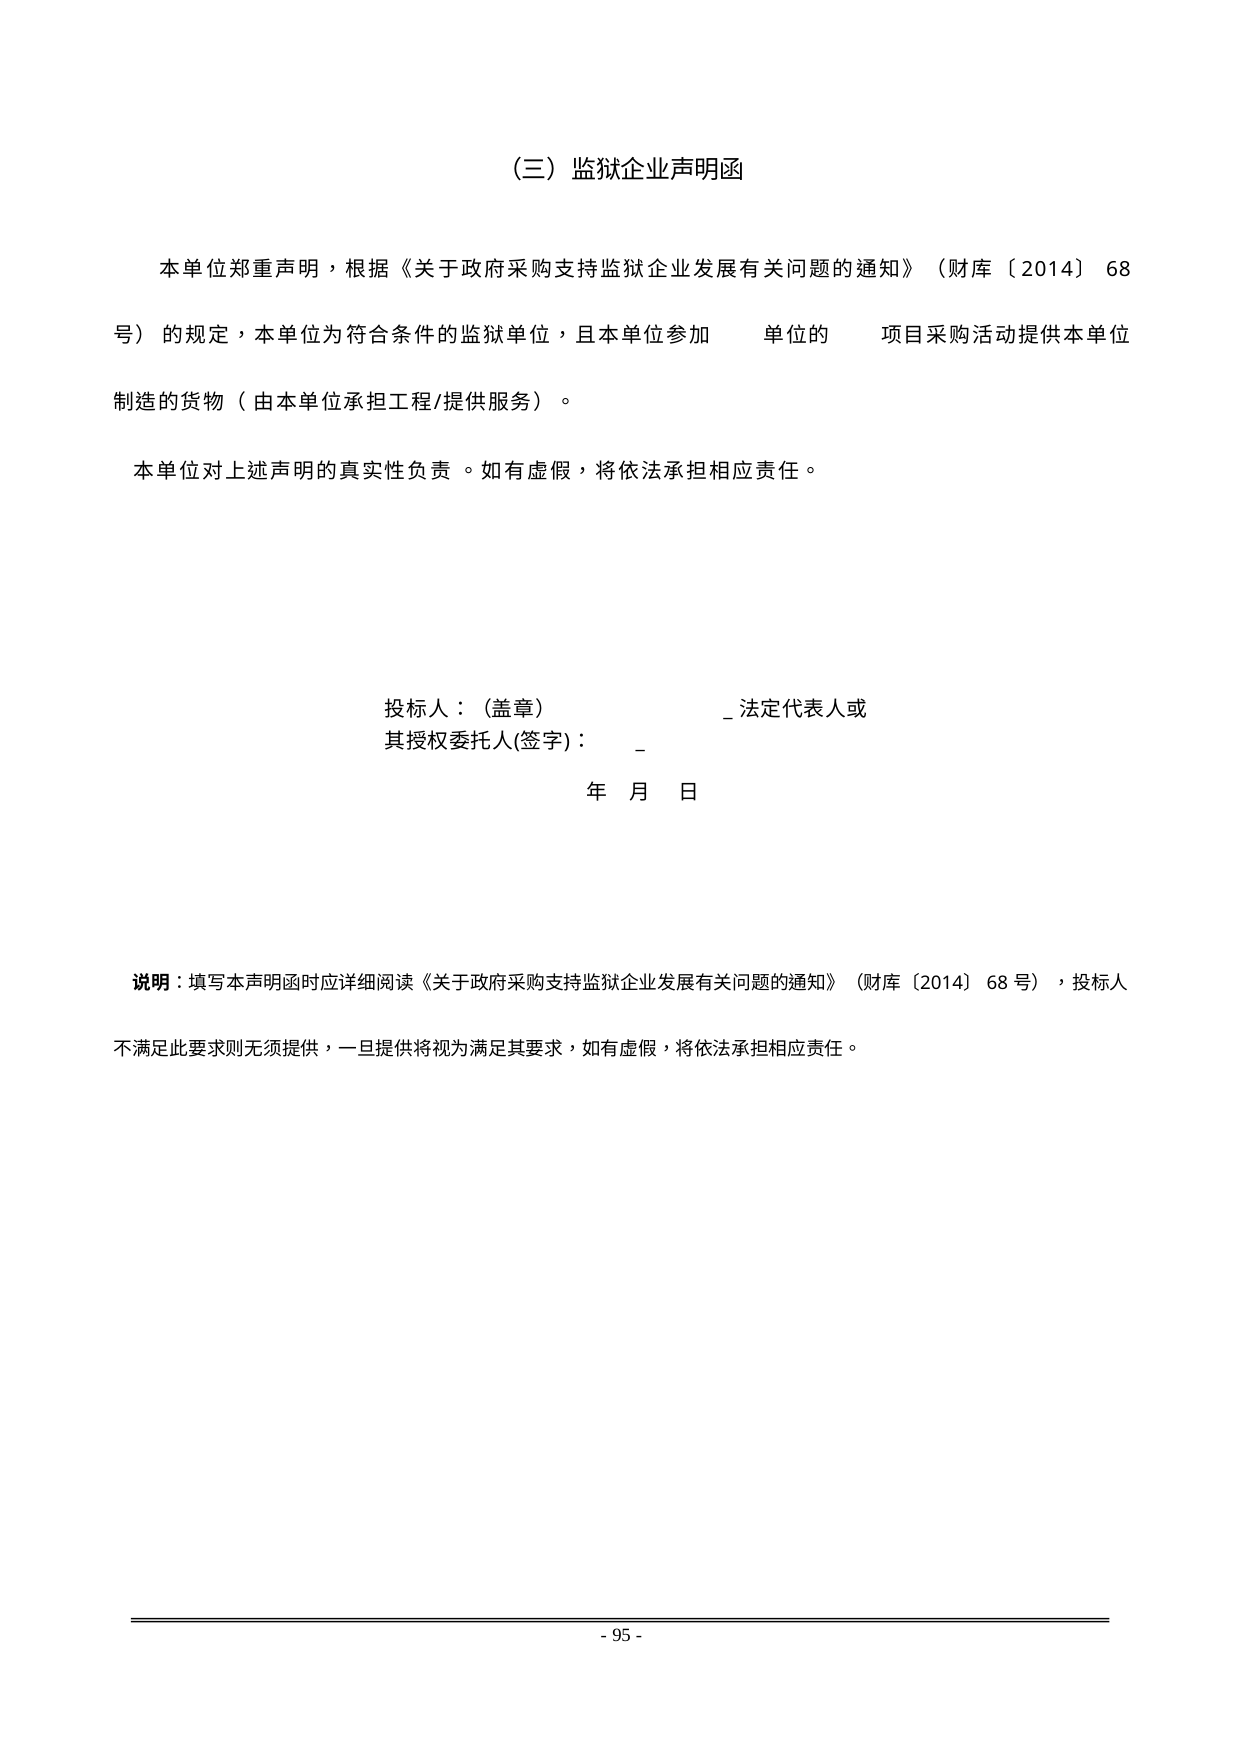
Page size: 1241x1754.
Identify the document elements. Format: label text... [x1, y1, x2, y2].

text 投标人：（盖章） _ 法定代表人或其授权委托人(签字)： _ [384, 694, 876, 754]
text （三）监狱企业声明函 [497, 153, 1131, 184]
text 年 月 日 [482, 778, 1131, 805]
text 不满足此要求则无须提供，一旦提供将视为满足其要求，如有虚假，将依法承担相应责任。 [113, 1037, 1131, 1060]
text 本单位郑重声明，根据《关于政府采购支持监狱企业发展有关问题的通知》（财库〔2014〕 68 号） 的规定，本单位为符合条件的监狱单位，且本单位参加 单位的 项目采购活动提供本单位 制造的货物（ 由本单位承担工程/提供服务）。 [113, 254, 1131, 416]
text 本单位对上述声明的真实性负责 。如有虚假，将依法承担相应责任。 [134, 457, 1131, 484]
text 说明：填写本声明函时应详细阅读《关于政府采购支持监狱企业发展有关问题的通知》（财库〔2014〕 68 号），投标人 [112, 971, 1128, 994]
